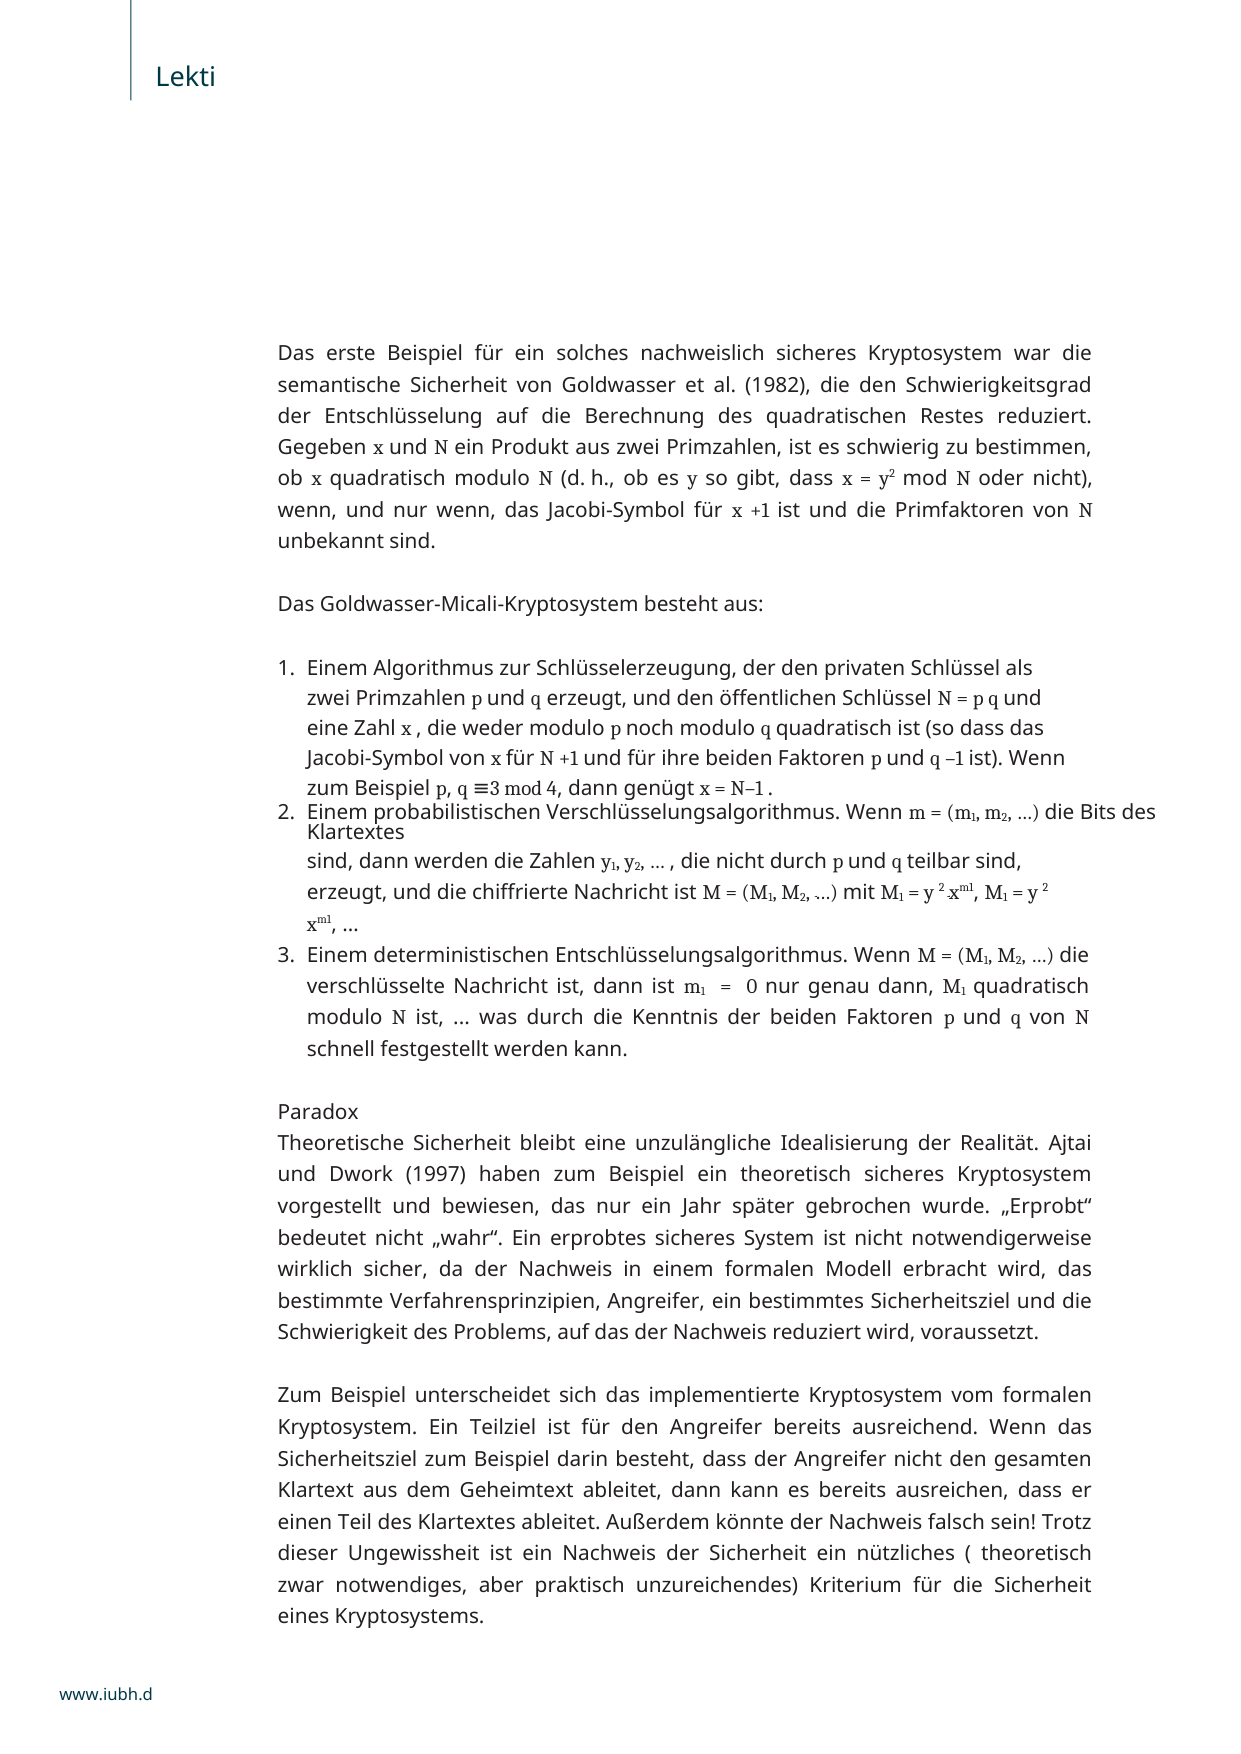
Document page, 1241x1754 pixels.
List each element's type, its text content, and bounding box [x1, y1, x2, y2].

list Einem deterministischen Entschlüsselungsalgorithmus. Wenn M = (M1, M2, …) die verschlüsselte Nachricht ist, dann ist m1 = 0 nur genau dann, M1 quadratisch modulo N ist, ... was durch die Kenntnis der beiden Faktoren p und q von N schnell festgestellt werden kann. [277, 940, 1089, 1062]
text Das erste Beispiel für ein solches nachweislich sicheres Kryptosystem war die semantische Sicherheit von Goldwasser et al. (1982), die den Schwierigkeitsgrad der Entschlüsselung auf die Berechnung des quadratischen Restes reduziert. Gegeben x und N ein Produkt aus zwei Primzahlen, ist es schwierig zu bestimmen, ob x quadratisch modulo N (d. h., ob es y so gibt, dass x = y2 mod N oder nicht), wenn, und nur wenn, das Jacobi-Symbol für x +1 ist und die Primfaktoren von N unbekannt sind. [277, 338, 1093, 554]
text Paradox [277, 1097, 1215, 1125]
text Zum Beispiel unterscheidet sich das implementierte Kryptosystem vom formalen Kryptosystem. Ein Teilziel ist für den Angreifer bereits ausreichend. Wenn das Sicherheitsziel zum Beispiel darin besteht, dass der Angreifer nicht den gesamten Klartext aus dem Geheimtext ableitet, dann kann es bereits ausreichen, dass er einen Teil des Klartextes ableitet. Außerdem könnte der Nachweis falsch sein! Trotz dieser Ungewissheit ist ein Nachweis der Sicherheit ein nützliches ( theoretisch zwar notwendiges, aber praktisch unzureichendes) Kriterium für die Sicherheit eines Kryptosystems. [277, 1381, 1093, 1630]
list Einem Algorithmus zur Schlüsselerzeugung, der den privaten Schlüssel als zwei Primzahlen p und q erzeugt, und den öffentlichen Schlüssel N = p q und eine Zahl x , die weder modulo p noch modulo q quadratisch ist (so dass das Jacobi-Symbol von x für N +1 und für ihre beiden Faktoren p und q –1 ist). Wenn zum Beispiel p, q ≡3 mod 4, dann genügt x = N–1 . [277, 653, 1074, 802]
list Einem probabilistischen Verschlüsselungsalgorithmus. Wenn m = (m1, m2, …) die Bits des Klartextes [277, 803, 1215, 843]
picture [128, 1687, 132, 1700]
text sind, dann werden die Zahlen y1, y2, … , die nicht durch p und q teilbar sind, erzeugt, und die chiffrierte Nachricht ist M = (M1, M2, …) mit M1 = y 2 xm1, M1 = y 2 xm1, … [307, 846, 1069, 937]
text Das Goldwasser-Micali-Kryptosystem besteht aus: [277, 589, 1215, 618]
text Theoretische Sicherheit bleibt eine unzulängliche Idealisierung der Realität. Ajtai und Dwork (1997) haben zum Beispiel ein theoretisch sicheres Kryptosystem vorgestellt und bewiesen, das nur ein Jahr später gebrochen wurde. „Erprobt“ bedeutet nicht „wahr“. Ein erprobtes sicheres System ist nicht notwendigerweise wirklich sicher, da der Nachweis in einem formalen Modell erbracht wird, das bestimmte Verfahrensprinzipien, Angreifer, ein bestimmtes Sicherheitsziel und die Schwierigkeit des Problems, auf das der Nachweis reduziert wird, voraussetzt. [277, 1128, 1093, 1346]
